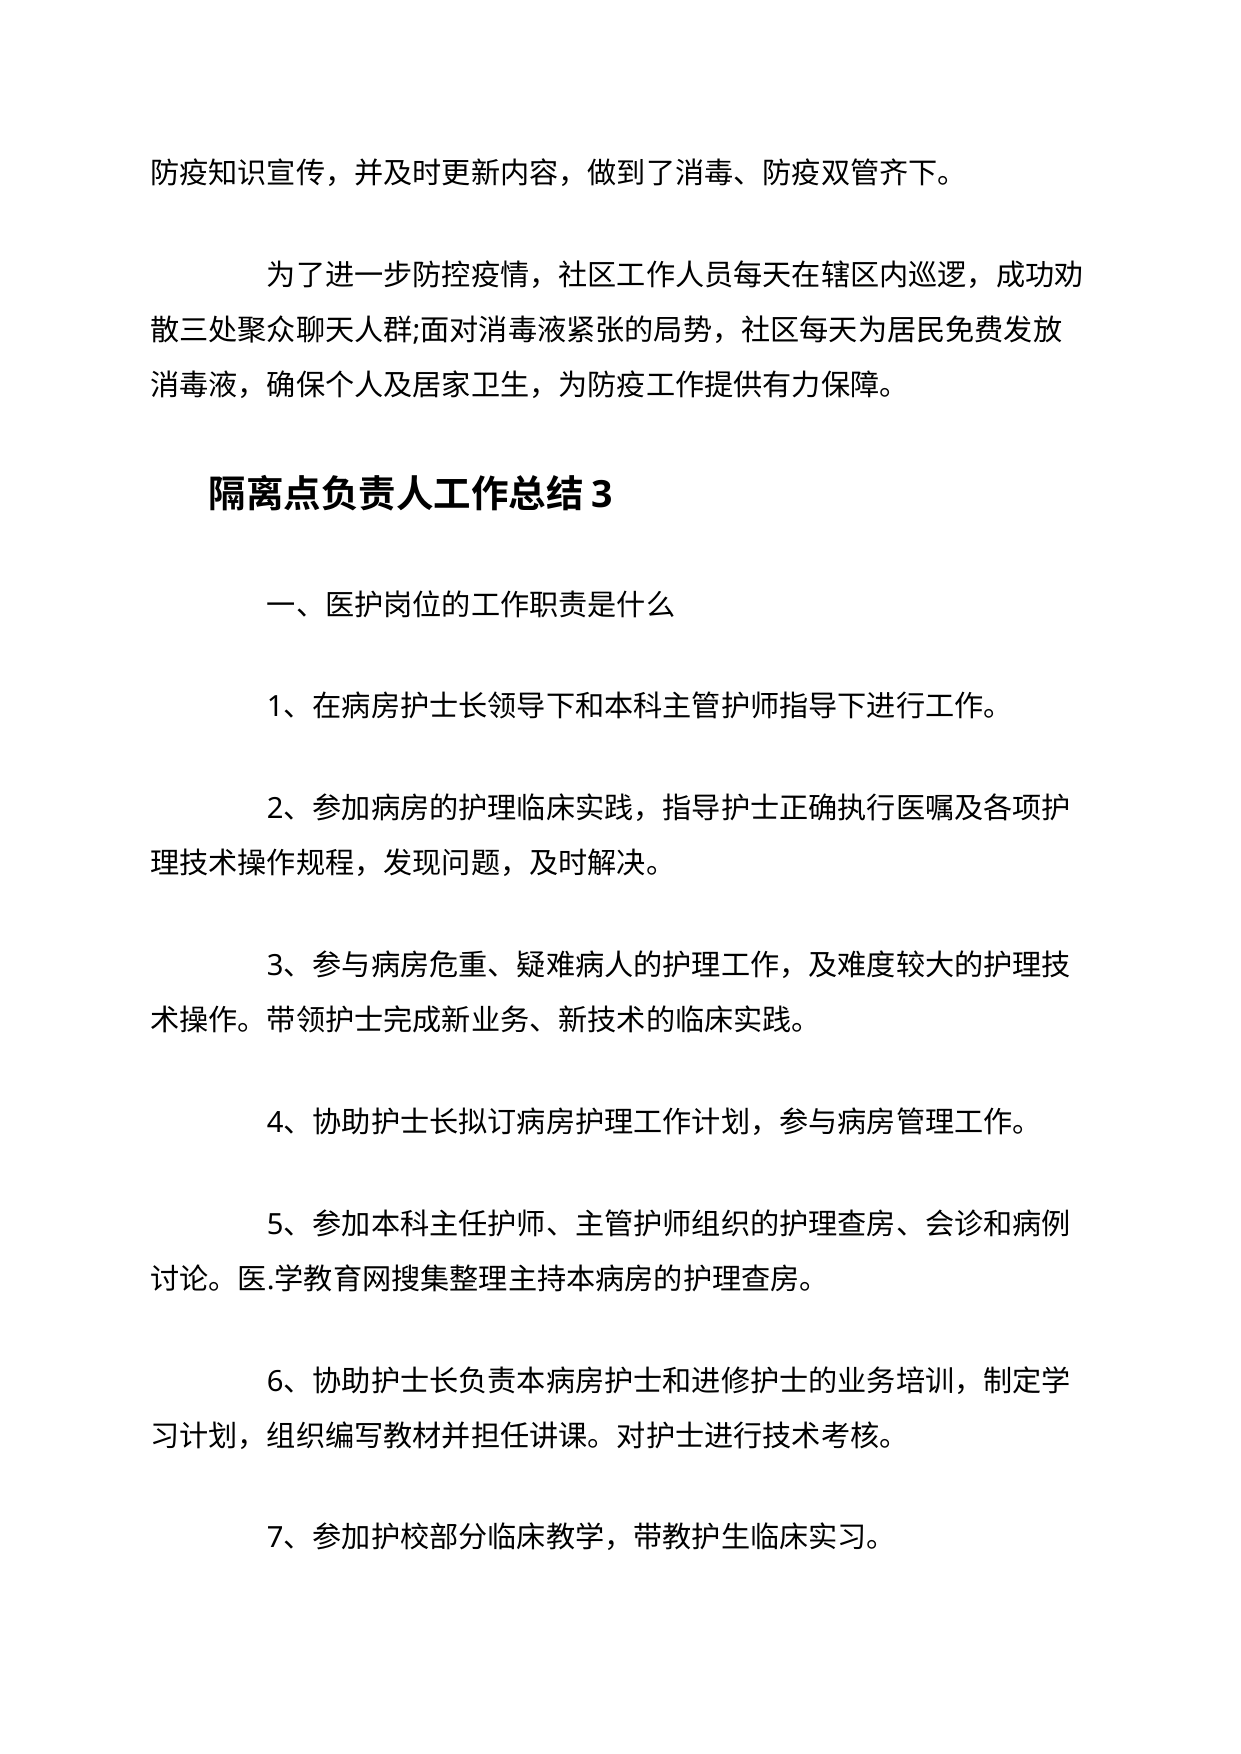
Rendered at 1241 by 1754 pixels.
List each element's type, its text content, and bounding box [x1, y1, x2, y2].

text 为了进一步防控疫情，社区工作人员每天在辖区内巡逻，成功劝散三处聚众聊天人群;面对消毒液紧张的局势，社区每天为居民免费发放消毒液，确保个人及居家卫生，为防疫工作提供有力保障。 [150, 252, 1090, 404]
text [150, 150, 1090, 192]
text 5、参加本科主任护师、主管护师组织的护理查房、会诊和病例讨论。医.学教育网搜集整理主持本病房的护理查房。 [150, 1200, 1090, 1298]
text 3、参与病房危重、疑难病人的护理工作，及难度较大的护理技术操作。带领护士完成新业务、新技术的临床实践。 [150, 942, 1090, 1039]
text 隔离点负责人工作总结3 [150, 463, 1090, 518]
text 6、协助护士长负责本病房护士和进修护士的业务培训，制定学习计划，组织编写教材并担任讲课。对护士进行技术考核。 [150, 1357, 1090, 1454]
text 4、协助护士长拟订病房护理工作计划，参与病房管理工作。 [150, 1098, 1090, 1141]
text 2、参加病房的护理临床实践，指导护士正确执行医嘱及各项护理技术操作规程，发现问题，及时解决。 [150, 785, 1090, 882]
text 1、在病房护士长领导下和本科主管护师指导下进行工作。 [150, 683, 1090, 725]
text 一、医护岗位的工作职责是什么 [150, 581, 1090, 623]
text 7、参加护校部分临床教学，带教护生临床实习。 [150, 1514, 1090, 1556]
